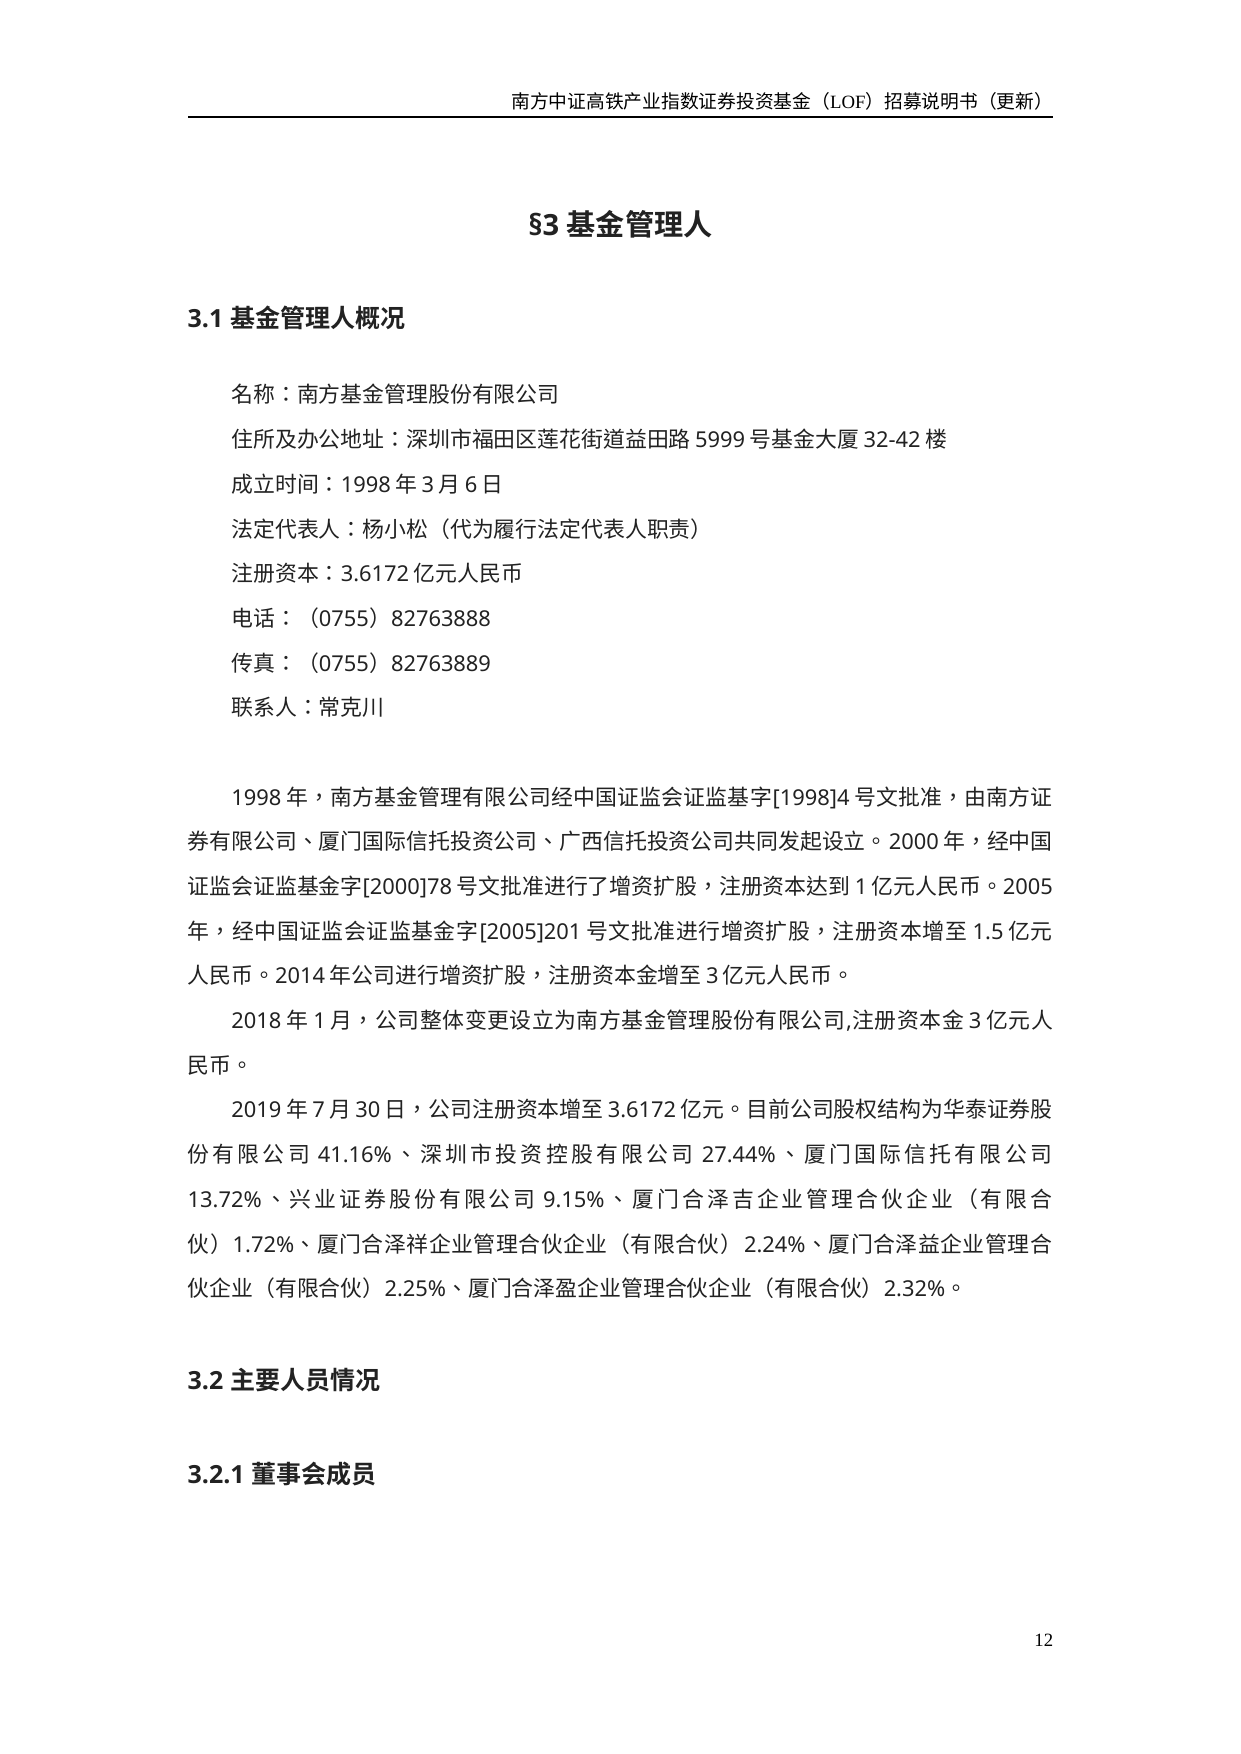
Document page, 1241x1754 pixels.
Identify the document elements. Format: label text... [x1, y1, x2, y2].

text 3.2 主要人员情况 [187, 1347, 1053, 1412]
text 1998年，南方基金管理有限公司经中国证监会证监基字[1998]4号文批准，由南方证券有限公司、厦门国际信托投资公司、广西信托投资公司共同发起设立。2000年，经中国证监会证监基金字[2000]78号文批准进行了增资扩股，注册资本达到1亿元人民币。2005年，经中国证监会证监基金字[2005]201号文批准进行增资扩股，注册资本增至1.5亿元人民币。2014年公司进行增资扩股，注册资本金增至3亿元人民币。 [187, 782, 1053, 990]
text §3 基金管理人 [187, 191, 1053, 256]
text 传真：（0755）82763889 [187, 648, 1053, 677]
text 2018年1月，公司整体变更设立为南方基金管理股份有限公司,注册资本金3亿元人民币。 [187, 1005, 1053, 1079]
text 注册资本：3.6172亿元人民币 [187, 558, 1053, 588]
text 电话：（0755）82763888 [187, 603, 1053, 633]
text 法定代表人：杨小松（代为履行法定代表人职责） [187, 513, 1053, 543]
text 成立时间：1998年3月6日 [187, 469, 1053, 499]
text 名称：南方基金管理股份有限公司 [187, 379, 1053, 409]
text 联系人：常克川 [187, 692, 1053, 722]
text 2019年7月30日，公司注册资本增至3.6172亿元。目前公司股权结构为华泰证券股份有限公司41.16%、深圳市投资控股有限公司27.44%、厦门国际信托有限公司13.72%、兴业证券股份有限公司9.15%、厦门合泽吉企业管理合伙企业（有限合伙）1.72%、厦门合泽祥企业管理合伙企业（有限合伙）2.24%、厦门合泽益企业管理合伙企业（有限合伙）2.25%、厦门合泽盈企业管理合伙企业（有限合伙）2.32%。 [187, 1094, 1053, 1303]
text 住所及办公地址：深圳市福田区莲花街道益田路5999号基金大厦32-42楼 [187, 424, 1053, 454]
text 3.1 基金管理人概况 [187, 285, 1053, 350]
text 3.2.1 董事会成员 [187, 1441, 1053, 1506]
